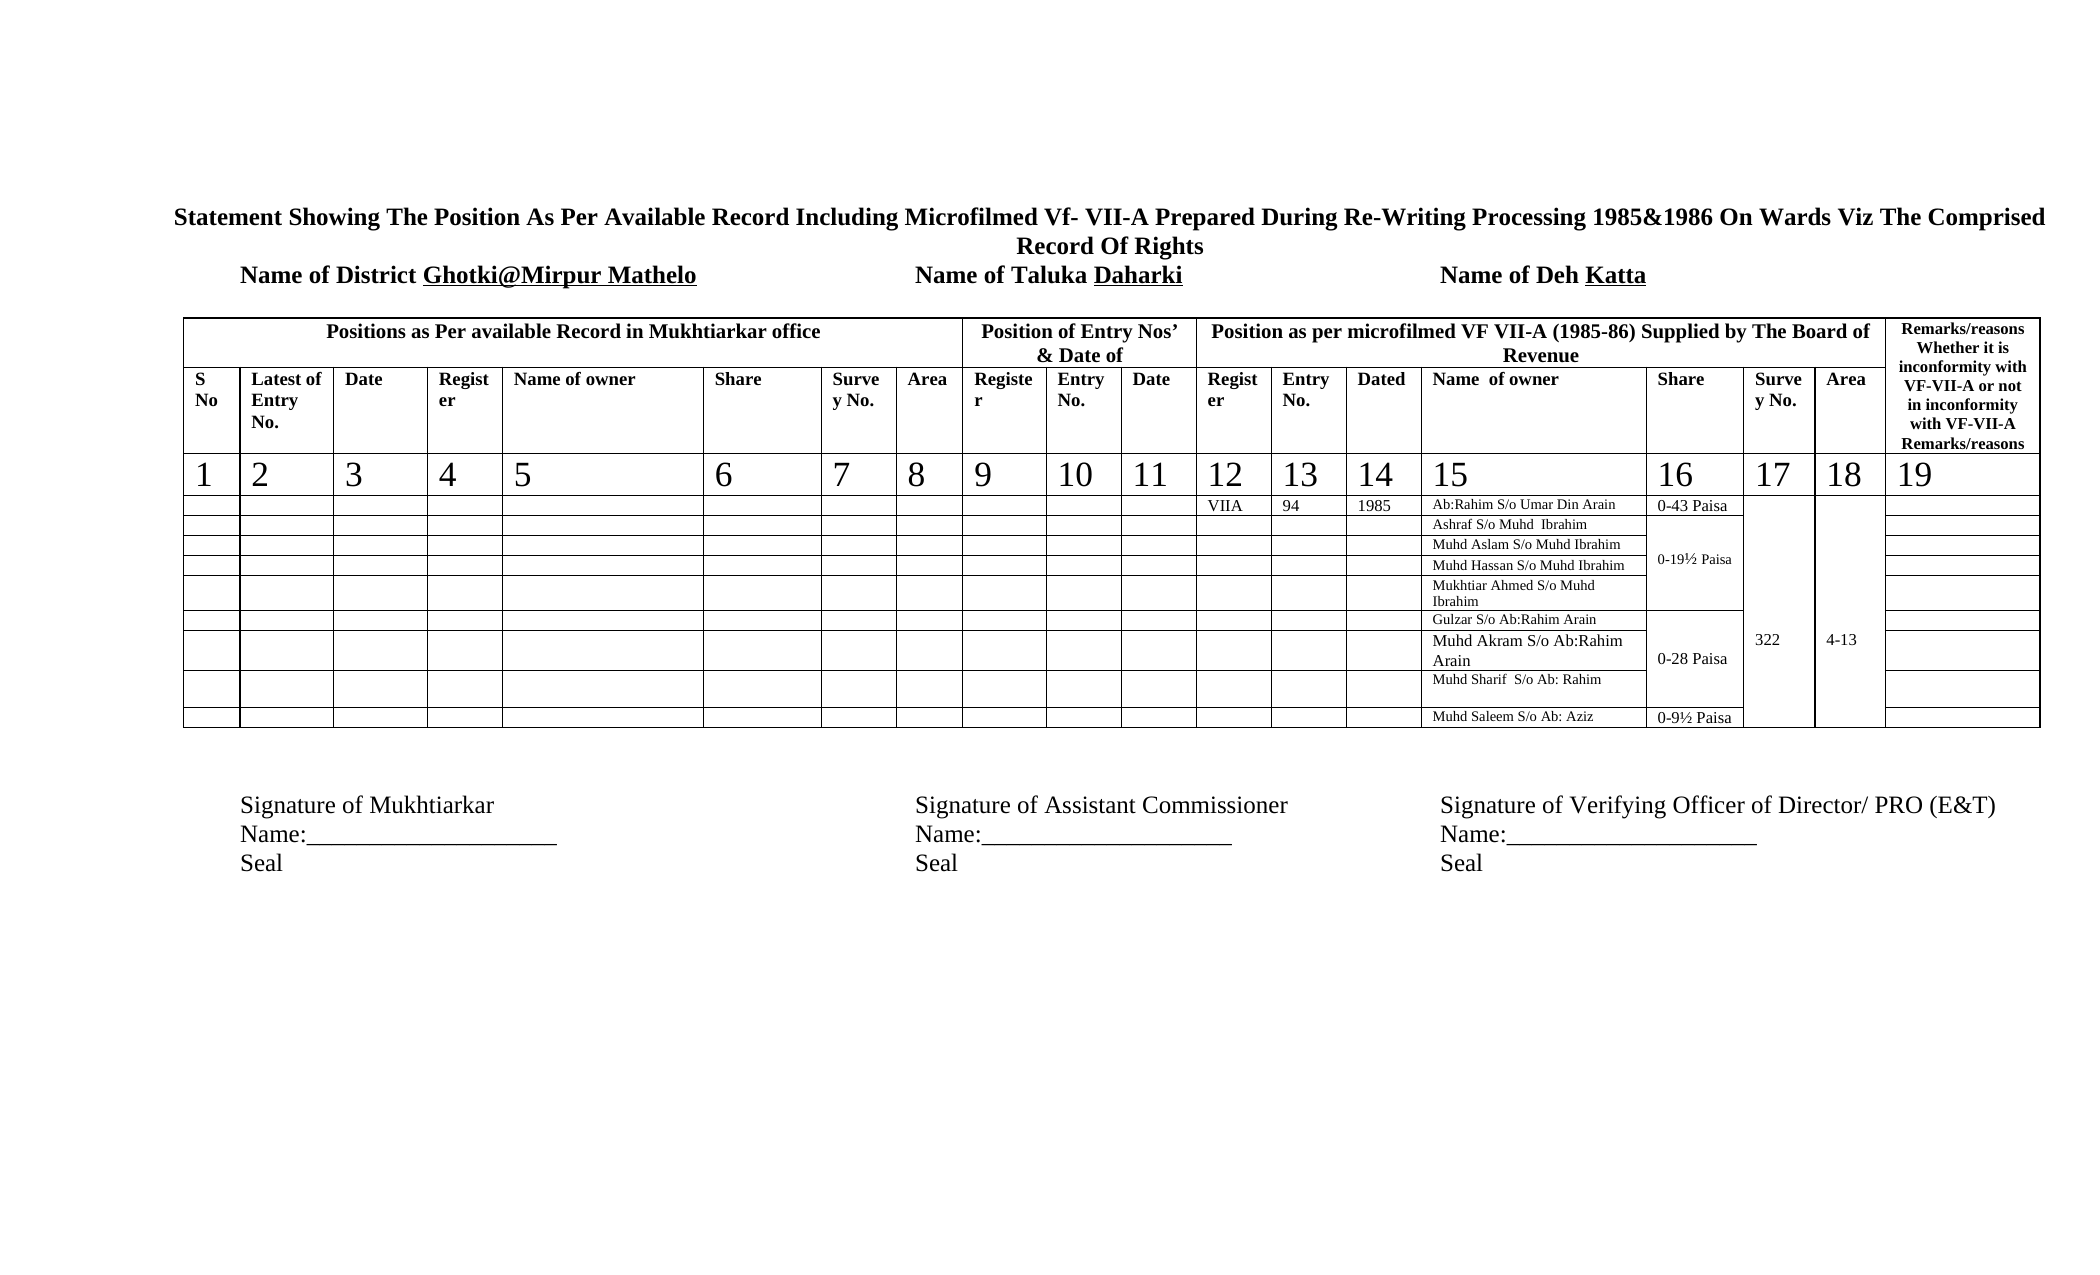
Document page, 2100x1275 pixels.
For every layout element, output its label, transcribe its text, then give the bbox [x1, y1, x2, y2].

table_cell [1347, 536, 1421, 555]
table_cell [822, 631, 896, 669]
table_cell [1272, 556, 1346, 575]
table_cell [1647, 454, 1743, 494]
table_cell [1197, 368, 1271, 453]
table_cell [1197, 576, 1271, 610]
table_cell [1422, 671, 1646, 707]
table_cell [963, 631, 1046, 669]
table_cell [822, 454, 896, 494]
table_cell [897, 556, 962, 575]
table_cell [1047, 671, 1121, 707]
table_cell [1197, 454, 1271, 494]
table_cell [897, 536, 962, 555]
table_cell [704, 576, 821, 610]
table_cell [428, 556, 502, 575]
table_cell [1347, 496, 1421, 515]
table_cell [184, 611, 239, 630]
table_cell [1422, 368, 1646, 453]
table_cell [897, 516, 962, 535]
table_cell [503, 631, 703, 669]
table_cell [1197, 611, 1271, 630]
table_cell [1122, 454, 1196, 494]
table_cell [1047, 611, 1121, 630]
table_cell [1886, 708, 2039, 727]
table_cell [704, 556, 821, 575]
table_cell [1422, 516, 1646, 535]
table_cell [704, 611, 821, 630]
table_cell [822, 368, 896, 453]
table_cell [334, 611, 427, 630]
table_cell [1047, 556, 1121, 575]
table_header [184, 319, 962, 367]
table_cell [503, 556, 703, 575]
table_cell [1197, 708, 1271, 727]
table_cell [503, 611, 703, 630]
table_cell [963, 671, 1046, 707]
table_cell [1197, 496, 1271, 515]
text Signature of Mukhtiarkar Signature of Assistant Commissioner Signature of Verifying Officer of Director/ PRO (E&T) [165, 790, 2055, 819]
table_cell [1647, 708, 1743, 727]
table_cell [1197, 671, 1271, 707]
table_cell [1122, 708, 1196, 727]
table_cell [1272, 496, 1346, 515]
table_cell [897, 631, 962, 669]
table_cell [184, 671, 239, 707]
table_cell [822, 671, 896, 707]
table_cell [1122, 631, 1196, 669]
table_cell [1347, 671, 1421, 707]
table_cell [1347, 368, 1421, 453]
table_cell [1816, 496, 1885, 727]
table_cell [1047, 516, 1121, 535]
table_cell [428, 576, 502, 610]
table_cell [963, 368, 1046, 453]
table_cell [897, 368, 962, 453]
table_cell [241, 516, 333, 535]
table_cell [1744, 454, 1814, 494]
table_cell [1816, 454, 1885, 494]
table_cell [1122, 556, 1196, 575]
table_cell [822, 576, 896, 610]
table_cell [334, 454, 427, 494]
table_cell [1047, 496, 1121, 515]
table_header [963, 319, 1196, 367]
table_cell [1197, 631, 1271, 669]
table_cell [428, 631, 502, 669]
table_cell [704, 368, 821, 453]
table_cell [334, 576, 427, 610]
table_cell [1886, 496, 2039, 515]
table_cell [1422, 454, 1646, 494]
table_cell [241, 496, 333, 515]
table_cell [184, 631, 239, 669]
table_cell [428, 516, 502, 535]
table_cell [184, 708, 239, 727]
text Statement Showing The Position As Per Available Record Including Microfilmed Vf- VII-A Prepared During Re-Writing Processing 1985&1986 On Wards Viz The Comprised Record Of Rights [165, 202, 2055, 260]
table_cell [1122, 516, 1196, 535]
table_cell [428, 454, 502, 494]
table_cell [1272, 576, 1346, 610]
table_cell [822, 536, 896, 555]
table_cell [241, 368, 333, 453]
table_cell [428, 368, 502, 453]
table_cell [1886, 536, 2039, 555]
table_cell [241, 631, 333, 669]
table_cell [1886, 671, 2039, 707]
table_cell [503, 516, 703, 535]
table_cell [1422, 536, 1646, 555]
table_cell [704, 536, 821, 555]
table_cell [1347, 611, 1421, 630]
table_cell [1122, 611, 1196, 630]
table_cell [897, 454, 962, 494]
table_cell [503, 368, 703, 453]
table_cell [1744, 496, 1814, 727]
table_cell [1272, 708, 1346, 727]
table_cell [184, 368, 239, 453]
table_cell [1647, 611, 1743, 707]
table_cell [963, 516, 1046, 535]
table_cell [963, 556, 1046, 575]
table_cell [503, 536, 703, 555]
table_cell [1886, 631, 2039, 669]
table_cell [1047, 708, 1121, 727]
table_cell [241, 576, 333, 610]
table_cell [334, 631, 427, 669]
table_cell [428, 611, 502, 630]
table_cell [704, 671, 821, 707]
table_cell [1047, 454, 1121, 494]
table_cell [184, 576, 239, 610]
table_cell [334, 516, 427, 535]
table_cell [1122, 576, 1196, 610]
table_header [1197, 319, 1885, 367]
text Seal Seal Seal [165, 848, 2055, 905]
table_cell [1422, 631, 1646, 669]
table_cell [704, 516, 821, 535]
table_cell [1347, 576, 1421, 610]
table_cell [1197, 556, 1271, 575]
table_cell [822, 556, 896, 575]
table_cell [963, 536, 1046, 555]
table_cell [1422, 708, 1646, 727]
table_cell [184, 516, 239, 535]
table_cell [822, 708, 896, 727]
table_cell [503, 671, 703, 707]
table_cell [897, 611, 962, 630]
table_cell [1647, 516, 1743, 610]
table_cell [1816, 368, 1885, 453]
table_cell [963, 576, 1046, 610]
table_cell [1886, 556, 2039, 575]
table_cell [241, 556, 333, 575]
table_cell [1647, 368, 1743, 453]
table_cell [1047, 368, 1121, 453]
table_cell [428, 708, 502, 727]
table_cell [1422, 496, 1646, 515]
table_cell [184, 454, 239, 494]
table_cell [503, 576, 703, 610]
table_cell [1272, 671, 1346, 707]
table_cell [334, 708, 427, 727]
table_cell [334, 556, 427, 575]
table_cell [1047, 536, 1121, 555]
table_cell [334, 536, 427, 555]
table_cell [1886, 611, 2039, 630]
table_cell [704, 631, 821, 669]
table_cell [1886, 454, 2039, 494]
text Name of District Ghotki@Mirpur Mathelo Name of Taluka Daharki Name of Deh Katta [165, 260, 2055, 289]
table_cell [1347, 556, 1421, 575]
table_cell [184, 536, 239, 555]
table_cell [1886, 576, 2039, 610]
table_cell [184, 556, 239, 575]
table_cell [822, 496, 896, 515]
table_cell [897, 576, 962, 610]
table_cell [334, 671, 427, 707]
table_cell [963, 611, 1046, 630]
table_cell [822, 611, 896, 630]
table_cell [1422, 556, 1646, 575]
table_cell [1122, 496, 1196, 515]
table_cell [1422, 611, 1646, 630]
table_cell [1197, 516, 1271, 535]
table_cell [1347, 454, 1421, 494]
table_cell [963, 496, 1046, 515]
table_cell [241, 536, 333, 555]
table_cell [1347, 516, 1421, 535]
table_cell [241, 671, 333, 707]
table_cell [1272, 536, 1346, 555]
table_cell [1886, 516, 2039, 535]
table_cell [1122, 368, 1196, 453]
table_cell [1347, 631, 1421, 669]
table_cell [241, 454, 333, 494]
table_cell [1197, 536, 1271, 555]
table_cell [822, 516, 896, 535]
text Name:____________________ Name:____________________ Name:____________________ [165, 819, 2055, 848]
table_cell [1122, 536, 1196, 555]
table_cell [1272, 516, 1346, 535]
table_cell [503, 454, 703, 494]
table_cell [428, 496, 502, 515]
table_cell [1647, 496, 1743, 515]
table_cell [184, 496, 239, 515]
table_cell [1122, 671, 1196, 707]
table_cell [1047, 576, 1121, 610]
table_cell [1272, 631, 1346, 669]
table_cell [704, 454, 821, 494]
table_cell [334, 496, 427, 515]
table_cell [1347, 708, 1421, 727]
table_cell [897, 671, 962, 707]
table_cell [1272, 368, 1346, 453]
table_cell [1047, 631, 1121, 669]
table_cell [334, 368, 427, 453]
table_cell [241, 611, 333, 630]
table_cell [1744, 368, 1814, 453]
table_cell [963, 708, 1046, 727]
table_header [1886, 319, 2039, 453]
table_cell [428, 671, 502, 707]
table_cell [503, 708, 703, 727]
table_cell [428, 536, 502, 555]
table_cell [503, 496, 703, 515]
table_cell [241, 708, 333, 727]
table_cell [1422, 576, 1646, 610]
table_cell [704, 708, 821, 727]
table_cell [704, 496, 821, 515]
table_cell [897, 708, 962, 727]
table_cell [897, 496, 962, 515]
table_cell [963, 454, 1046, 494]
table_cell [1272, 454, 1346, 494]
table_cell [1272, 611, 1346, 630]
